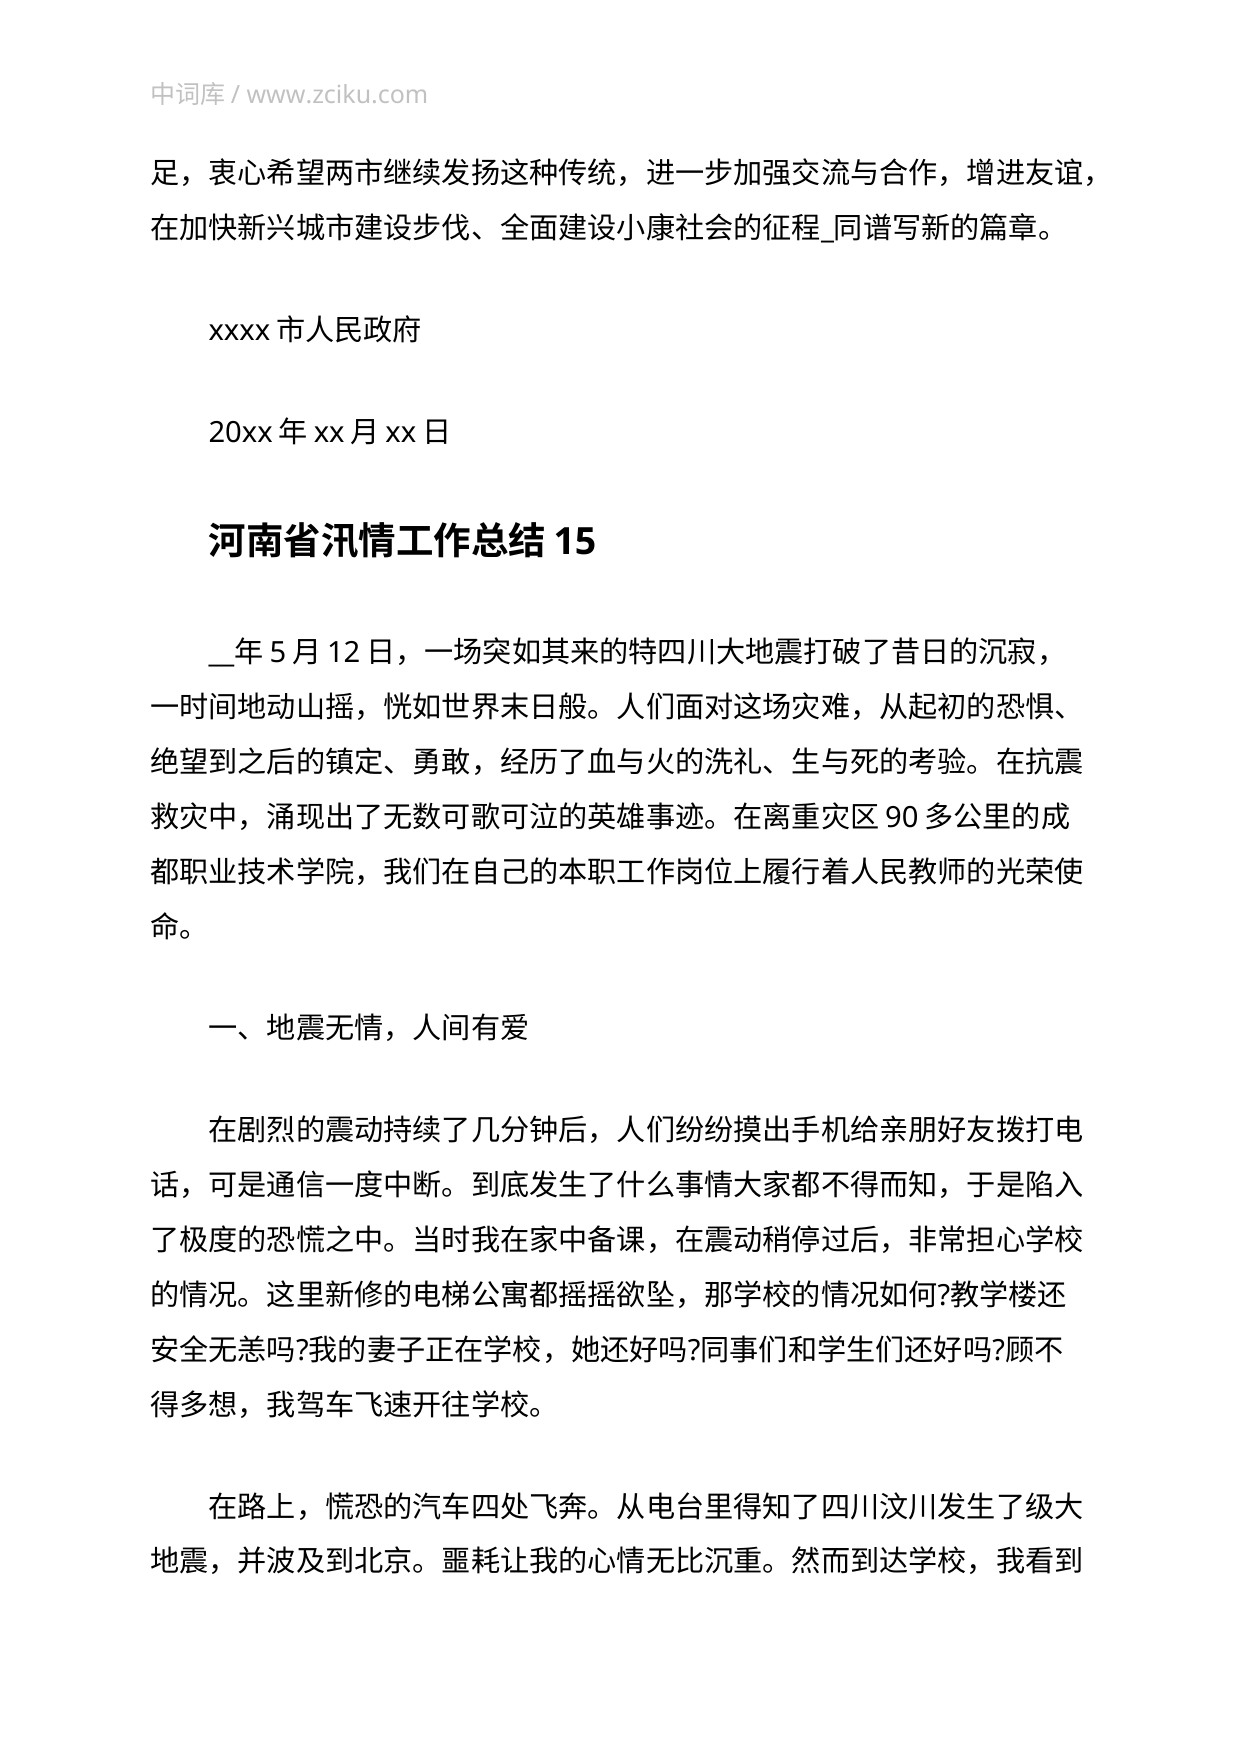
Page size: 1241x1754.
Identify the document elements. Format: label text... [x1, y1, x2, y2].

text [150, 150, 1090, 247]
text xxxx市人民政府 [150, 307, 1090, 349]
text 河南省汛情工作总结15 [150, 511, 1090, 565]
text 20xx年xx月xx日 [150, 409, 1090, 451]
text 在剧烈的震动持续了几分钟后，人们纷纷摸出手机给亲朋好友拨打电话，可是通信一度中断。到底发生了什么事情大家都不得而知，于是陷入了极度的恐慌之中。当时我在家中备课，在震动稍停过后，非常担心学校的情况。这里新修的电梯公寓都摇摇欲坠，那学校的情况如何?教学楼还安全无恙吗?我的妻子正在学校，她还好吗?同事们和学生们还好吗?顾不得多想，我驾车飞速开往学校。 [150, 1107, 1090, 1424]
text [150, 1483, 1090, 1580]
text __年5月12日，一场突如其来的特四川大地震打破了昔日的沉寂，一时间地动山摇，恍如世界末日般。人们面对这场灾难，从起初的恐惧、绝望到之后的镇定、勇敢，经历了血与火的洗礼、生与死的考验。在抗震救灾中，涌现出了无数可歌可泣的英雄事迹。在离重灾区90多公里的成都职业技术学院，我们在自己的本职工作岗位上履行着人民教师的光荣使命。 [150, 628, 1090, 945]
text 一、地震无情，人间有爱 [150, 1005, 1090, 1047]
